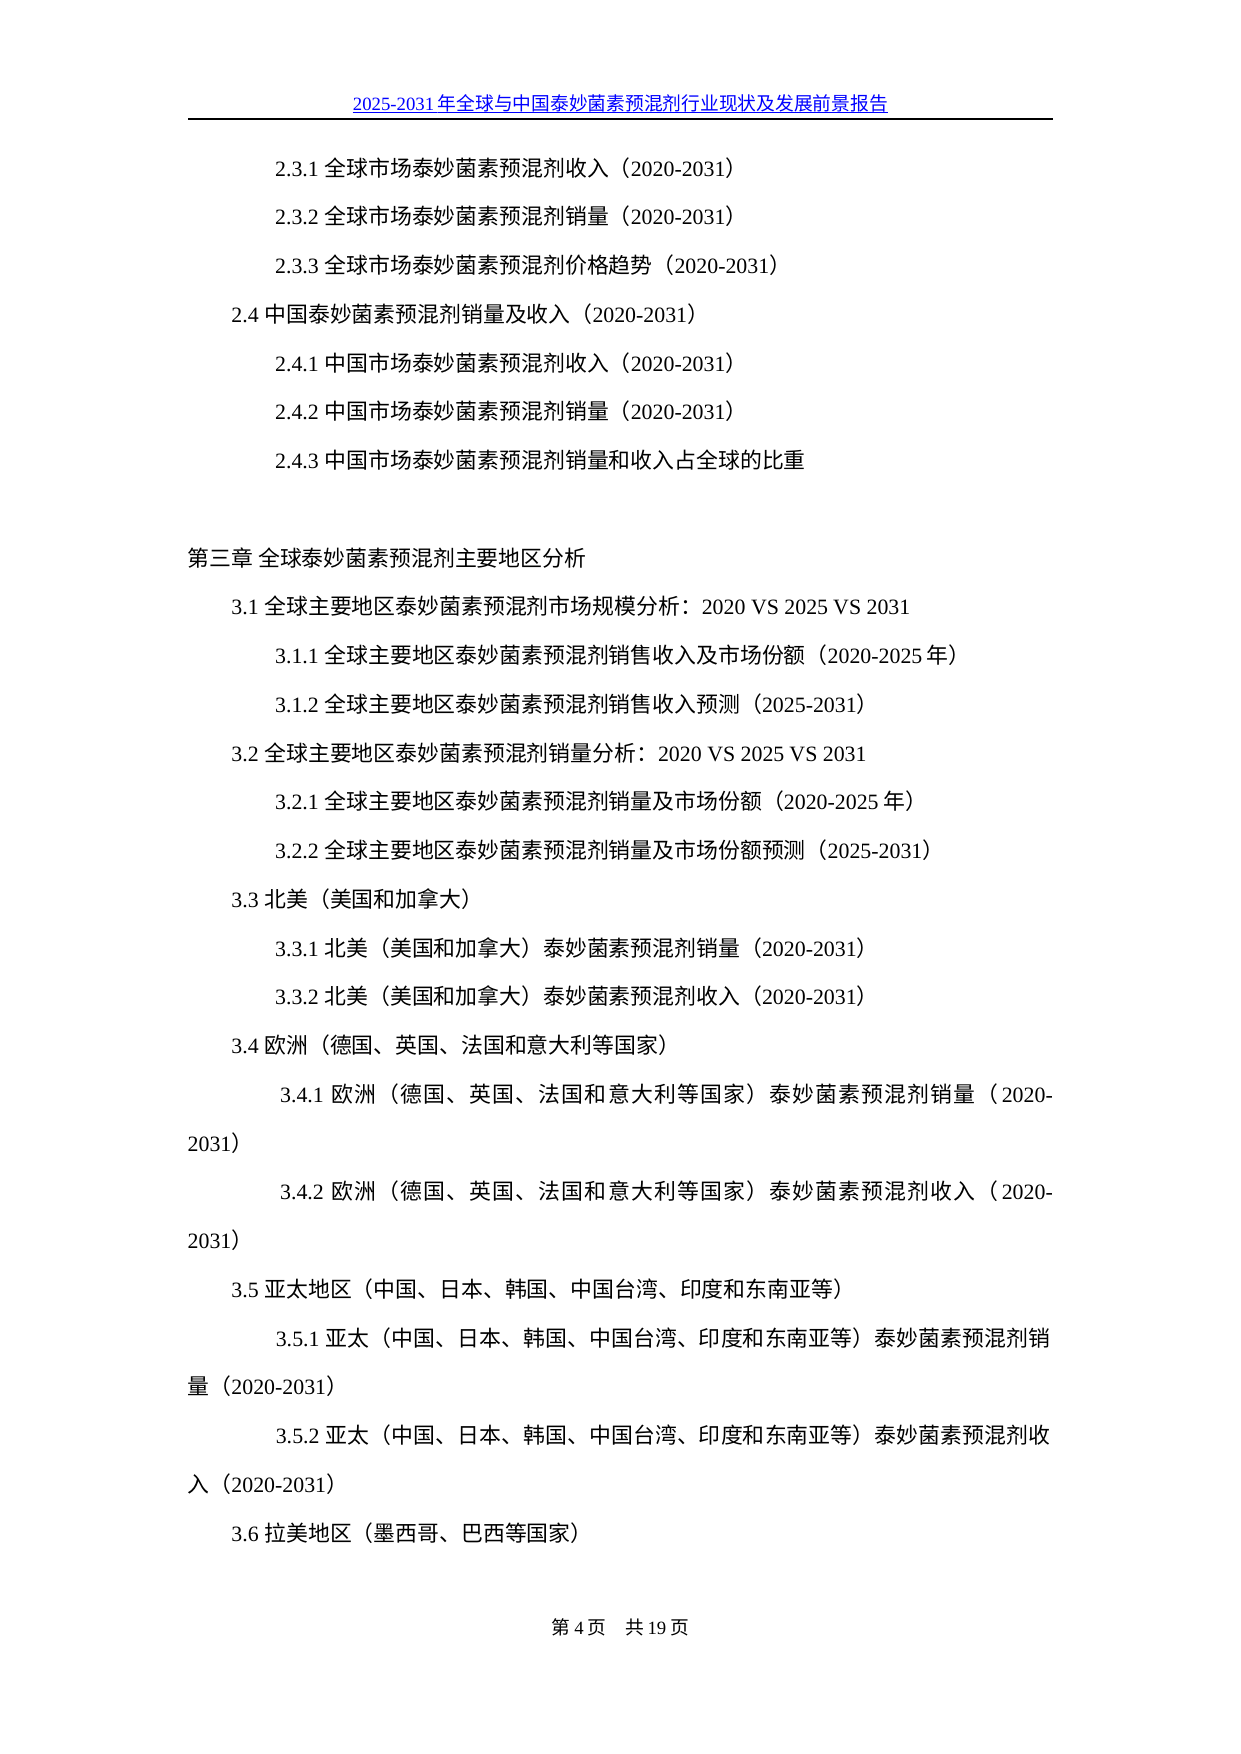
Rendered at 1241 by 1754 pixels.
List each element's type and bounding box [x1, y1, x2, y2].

text [187, 150, 1053, 1548]
